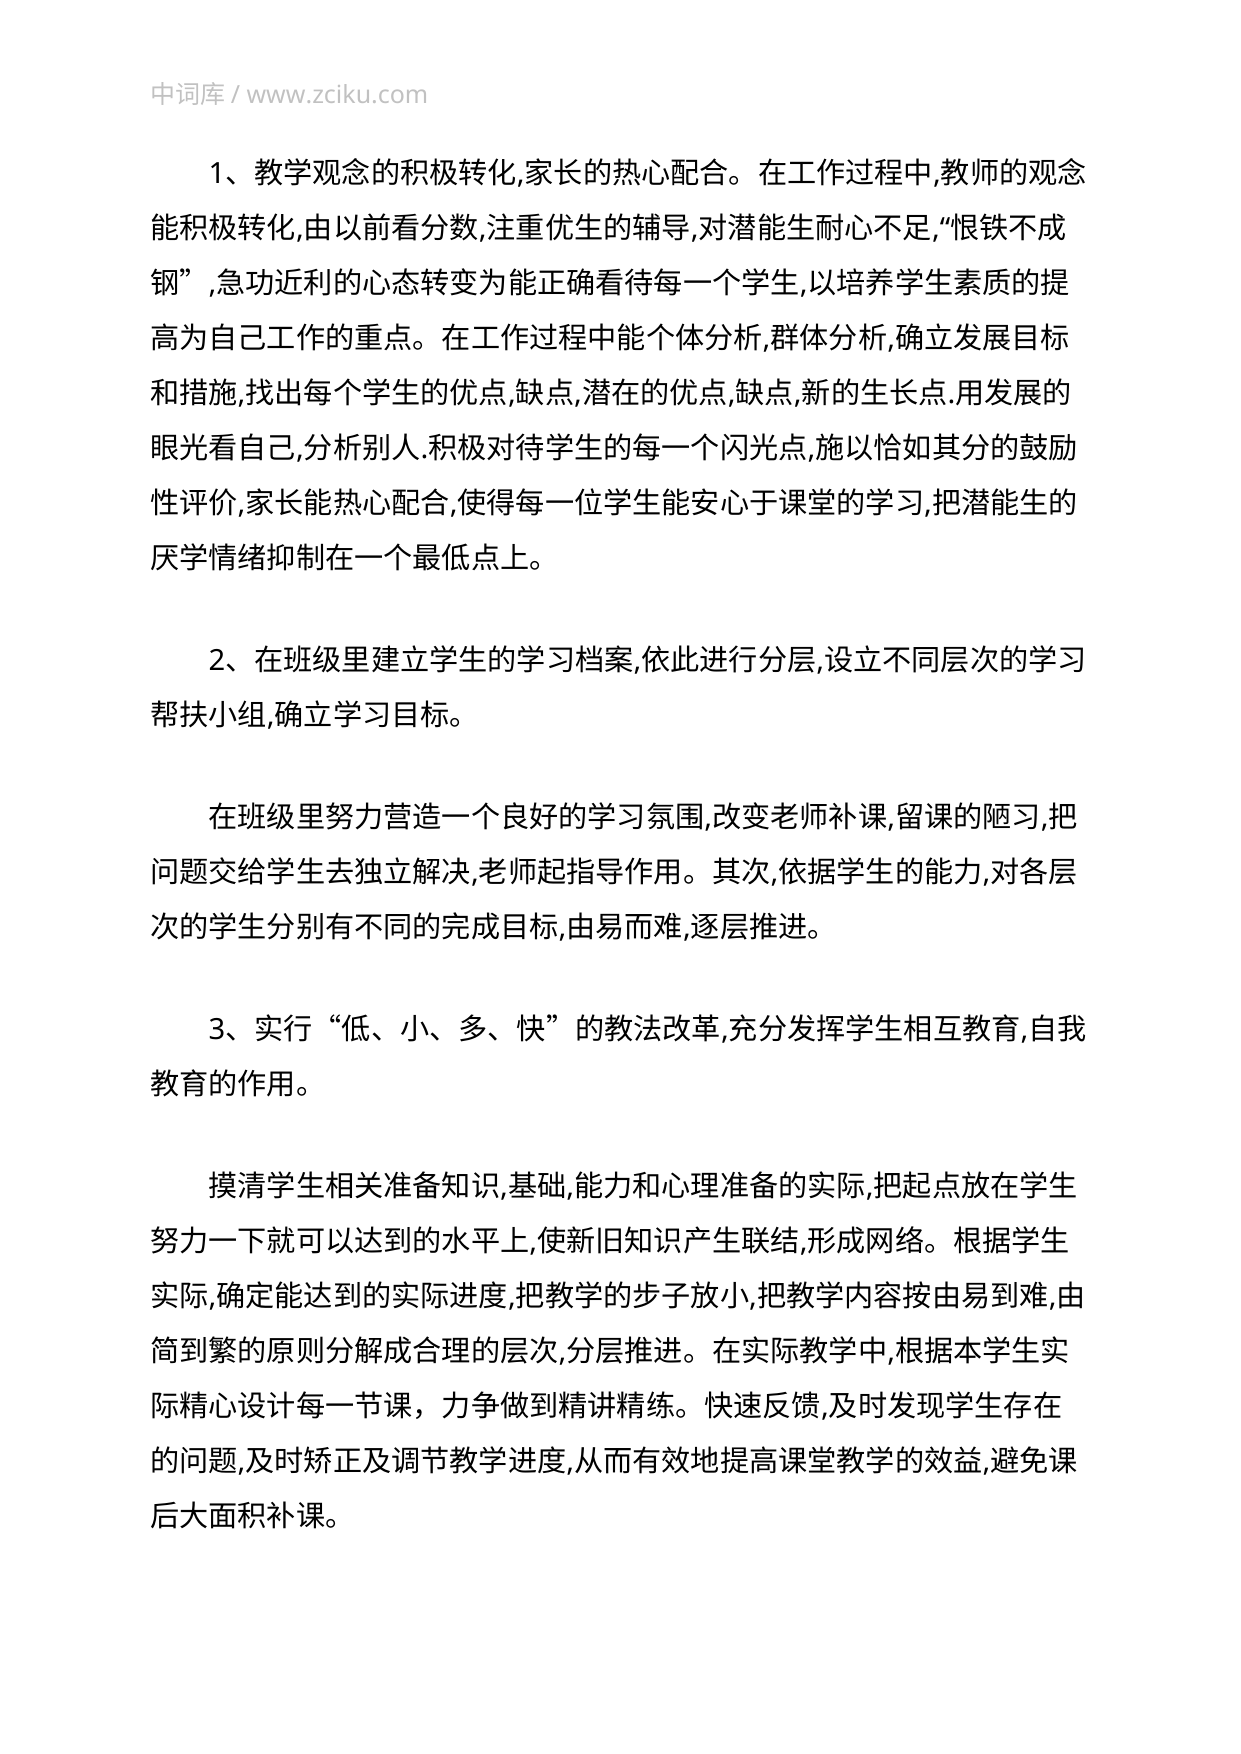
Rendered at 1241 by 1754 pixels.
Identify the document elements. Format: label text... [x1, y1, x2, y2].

text 摸清学生相关准备知识,基础,能力和心理准备的实际,把起点放在学生努力一下就可以达到的水平上,使新旧知识产生联结,形成网络。根据学生实际,确定能达到的实际进度,把教学的步子放小,把教学内容按由易到难,由简到繁的原则分解成合理的层次,分层推进。在实际教学中,根据本学生实际精心设计每一节课，力争做到精讲精练。快速反馈,及时发现学生存在的问题,及时矫正及调节教学进度,从而有效地提高课堂教学的效益,避免课后大面积补课。 [150, 1162, 1090, 1535]
text 在班级里努力营造一个良好的学习氛围,改变老师补课,留课的陋习,把问题交给学生去独立解决,老师起指导作用。其次,依据学生的能力,对各层次的学生分别有不同的完成目标,由易而难,逐层推进。 [150, 794, 1090, 946]
text 1、教学观念的积极转化,家长的热心配合。在工作过程中,教师的观念能积极转化,由以前看分数,注重优生的辅导,对潜能生耐心不足,“恨铁不成钢”,急功近利的心态转变为能正确看待每一个学生,以培养学生素质的提高为自己工作的重点。在工作过程中能个体分析,群体分析,确立发展目标和措施,找出每个学生的优点,缺点,潜在的优点,缺点,新的生长点.用发展的眼光看自己,分析别人.积极对待学生的每一个闪光点,施以恰如其分的鼓励性评价,家长能热心配合,使得每一位学生能安心于课堂的学习,把潜能生的厌学情绪抑制在一个最低点上。 [150, 150, 1090, 577]
text 3、实行“低、小、多、快”的教法改革,充分发挥学生相互教育,自我教育的作用。 [150, 1006, 1090, 1103]
text 2、在班级里建立学生的学习档案,依此进行分层,设立不同层次的学习帮扶小组,确立学习目标。 [150, 637, 1090, 734]
